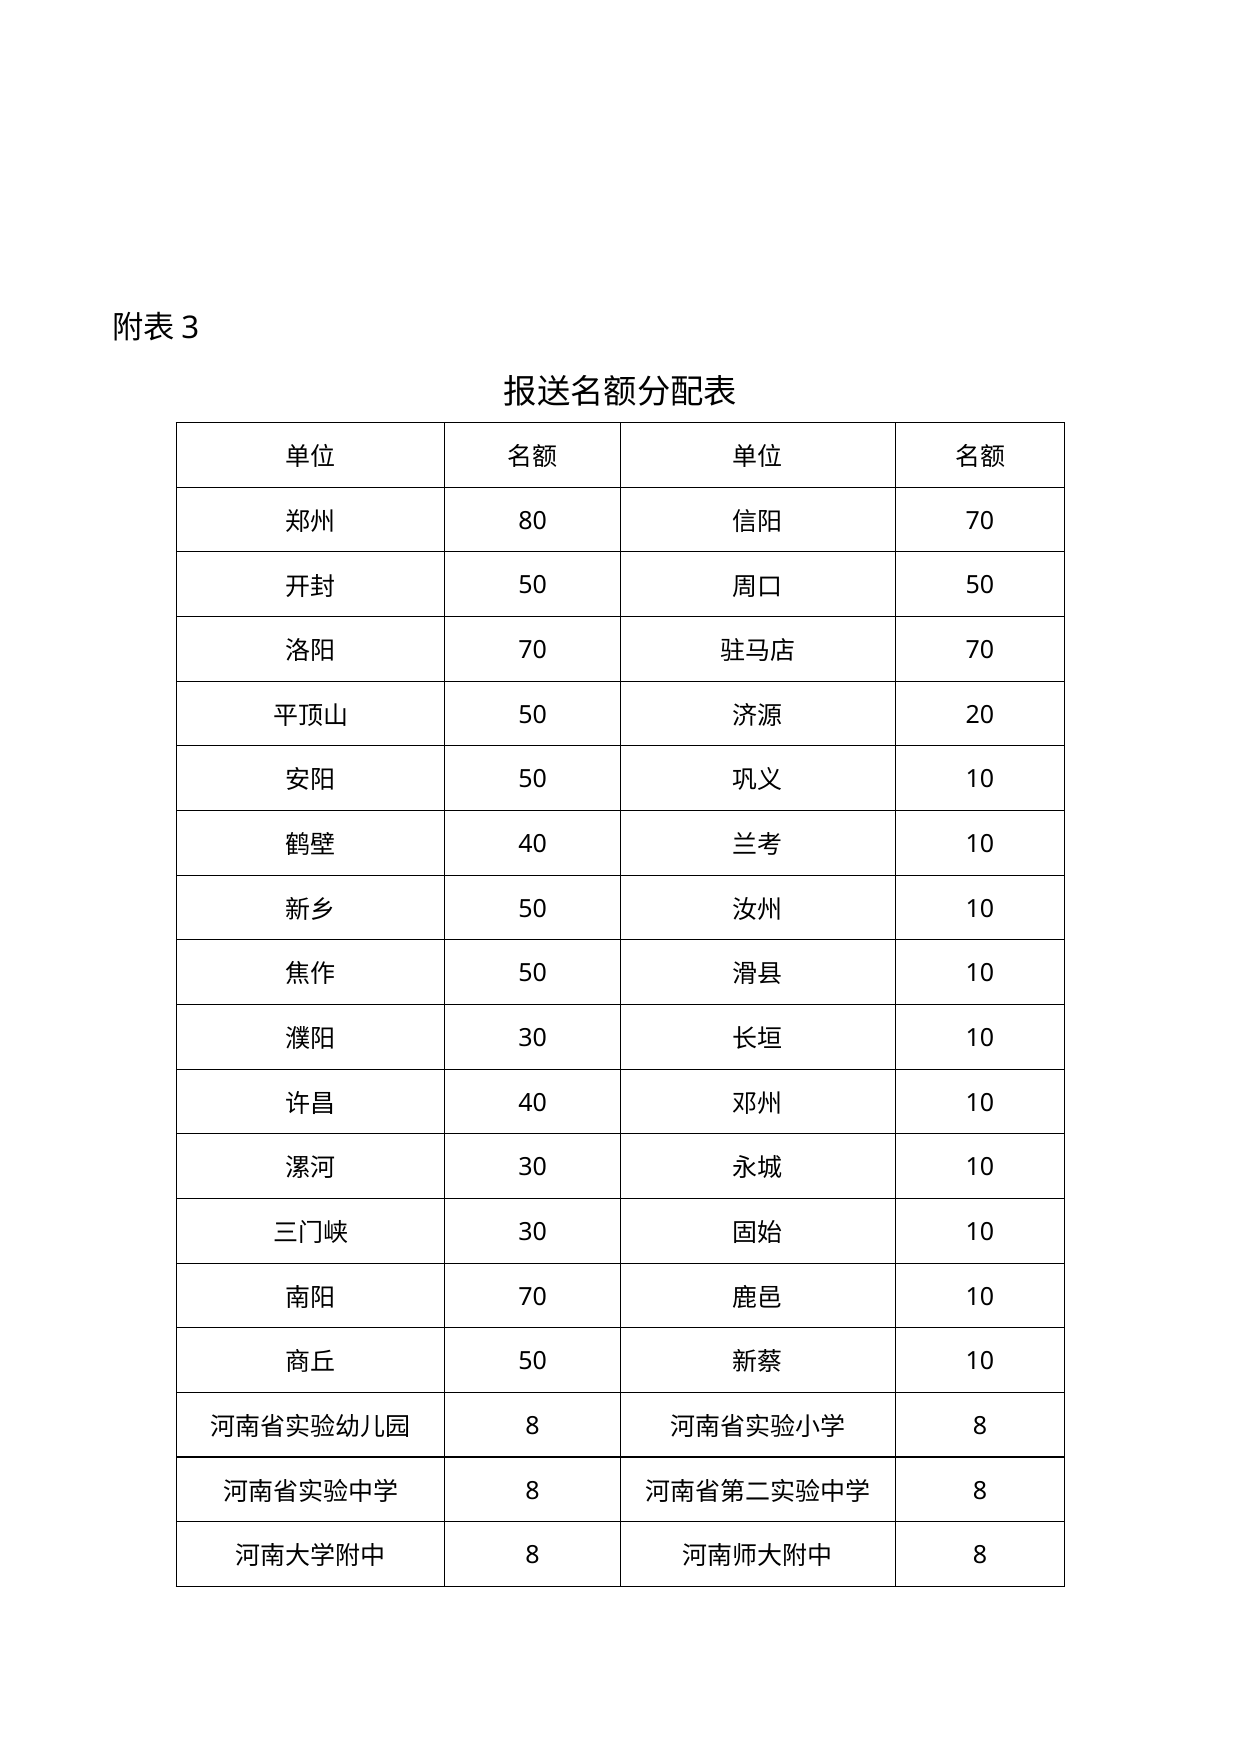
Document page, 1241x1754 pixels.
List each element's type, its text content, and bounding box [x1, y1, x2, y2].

table_cell 漯河 [177, 1134, 444, 1198]
table_cell 8 [445, 1458, 620, 1521]
table_cell 信阳 [621, 488, 895, 551]
table_cell 河南师大附中 [621, 1522, 895, 1586]
table_cell 50 [445, 876, 620, 939]
table_header 单位 [177, 423, 444, 487]
table_cell 濮阳 [177, 1005, 444, 1068]
table_cell 10 [896, 746, 1064, 810]
table_cell 商丘 [177, 1328, 444, 1392]
table_cell 20 [896, 682, 1064, 745]
table_cell 10 [896, 811, 1064, 874]
table_cell 新乡 [177, 876, 444, 939]
table_cell 鹤壁 [177, 811, 444, 874]
table_cell 滑县 [621, 940, 895, 1004]
table_cell 10 [896, 1134, 1064, 1198]
table_cell 50 [445, 940, 620, 1004]
table_cell 50 [445, 552, 620, 616]
table_cell 河南大学附中 [177, 1522, 444, 1586]
text 附表3 [112, 292, 1128, 357]
table_cell 驻马店 [621, 617, 895, 681]
table_cell 固始 [621, 1199, 895, 1262]
table_cell 河南省实验幼儿园 [177, 1393, 444, 1456]
table_cell 鹿邑 [621, 1264, 895, 1327]
table_cell 70 [445, 1264, 620, 1327]
table_cell 8 [445, 1522, 620, 1586]
table_cell 永城 [621, 1134, 895, 1198]
table_cell 50 [896, 552, 1064, 616]
table_cell 10 [896, 1070, 1064, 1133]
table_cell 10 [896, 1005, 1064, 1068]
table_cell 40 [445, 811, 620, 874]
table_cell 10 [896, 876, 1064, 939]
table_cell 30 [445, 1134, 620, 1198]
table_cell 长垣 [621, 1005, 895, 1068]
table_cell 新蔡 [621, 1328, 895, 1392]
table_cell 许昌 [177, 1070, 444, 1133]
table_cell 洛阳 [177, 617, 444, 681]
table_cell 8 [896, 1458, 1064, 1521]
table_cell 安阳 [177, 746, 444, 810]
table_cell 70 [445, 617, 620, 681]
table_cell 10 [896, 940, 1064, 1004]
table_cell 50 [445, 682, 620, 745]
table_cell 10 [896, 1264, 1064, 1327]
table_header 名额 [896, 423, 1064, 487]
table_cell 南阳 [177, 1264, 444, 1327]
table_cell 三门峡 [177, 1199, 444, 1262]
table_cell 郑州 [177, 488, 444, 551]
table_cell 兰考 [621, 811, 895, 874]
table_cell 河南省第二实验中学 [621, 1458, 895, 1521]
table_header 名额 [445, 423, 620, 487]
table_cell 焦作 [177, 940, 444, 1004]
text 报送名额分配表 [112, 357, 1128, 422]
table_cell 8 [445, 1393, 620, 1456]
table_cell 邓州 [621, 1070, 895, 1133]
table_cell 50 [445, 746, 620, 810]
table_cell 巩义 [621, 746, 895, 810]
table_cell 70 [896, 488, 1064, 551]
table_cell 10 [896, 1199, 1064, 1262]
table_cell 开封 [177, 552, 444, 616]
table_cell 40 [445, 1070, 620, 1133]
table_cell 周口 [621, 552, 895, 616]
table_cell 济源 [621, 682, 895, 745]
table_cell 8 [896, 1393, 1064, 1456]
table_cell 30 [445, 1005, 620, 1068]
table_cell 汝州 [621, 876, 895, 939]
table_cell 10 [896, 1328, 1064, 1392]
table_cell 河南省实验小学 [621, 1393, 895, 1456]
table_cell 河南省实验中学 [177, 1458, 444, 1521]
table_cell 30 [445, 1199, 620, 1262]
table_cell 80 [445, 488, 620, 551]
table_cell 8 [896, 1522, 1064, 1586]
table_cell 50 [445, 1328, 620, 1392]
table_cell 70 [896, 617, 1064, 681]
table_cell 平顶山 [177, 682, 444, 745]
table_header 单位 [621, 423, 895, 487]
